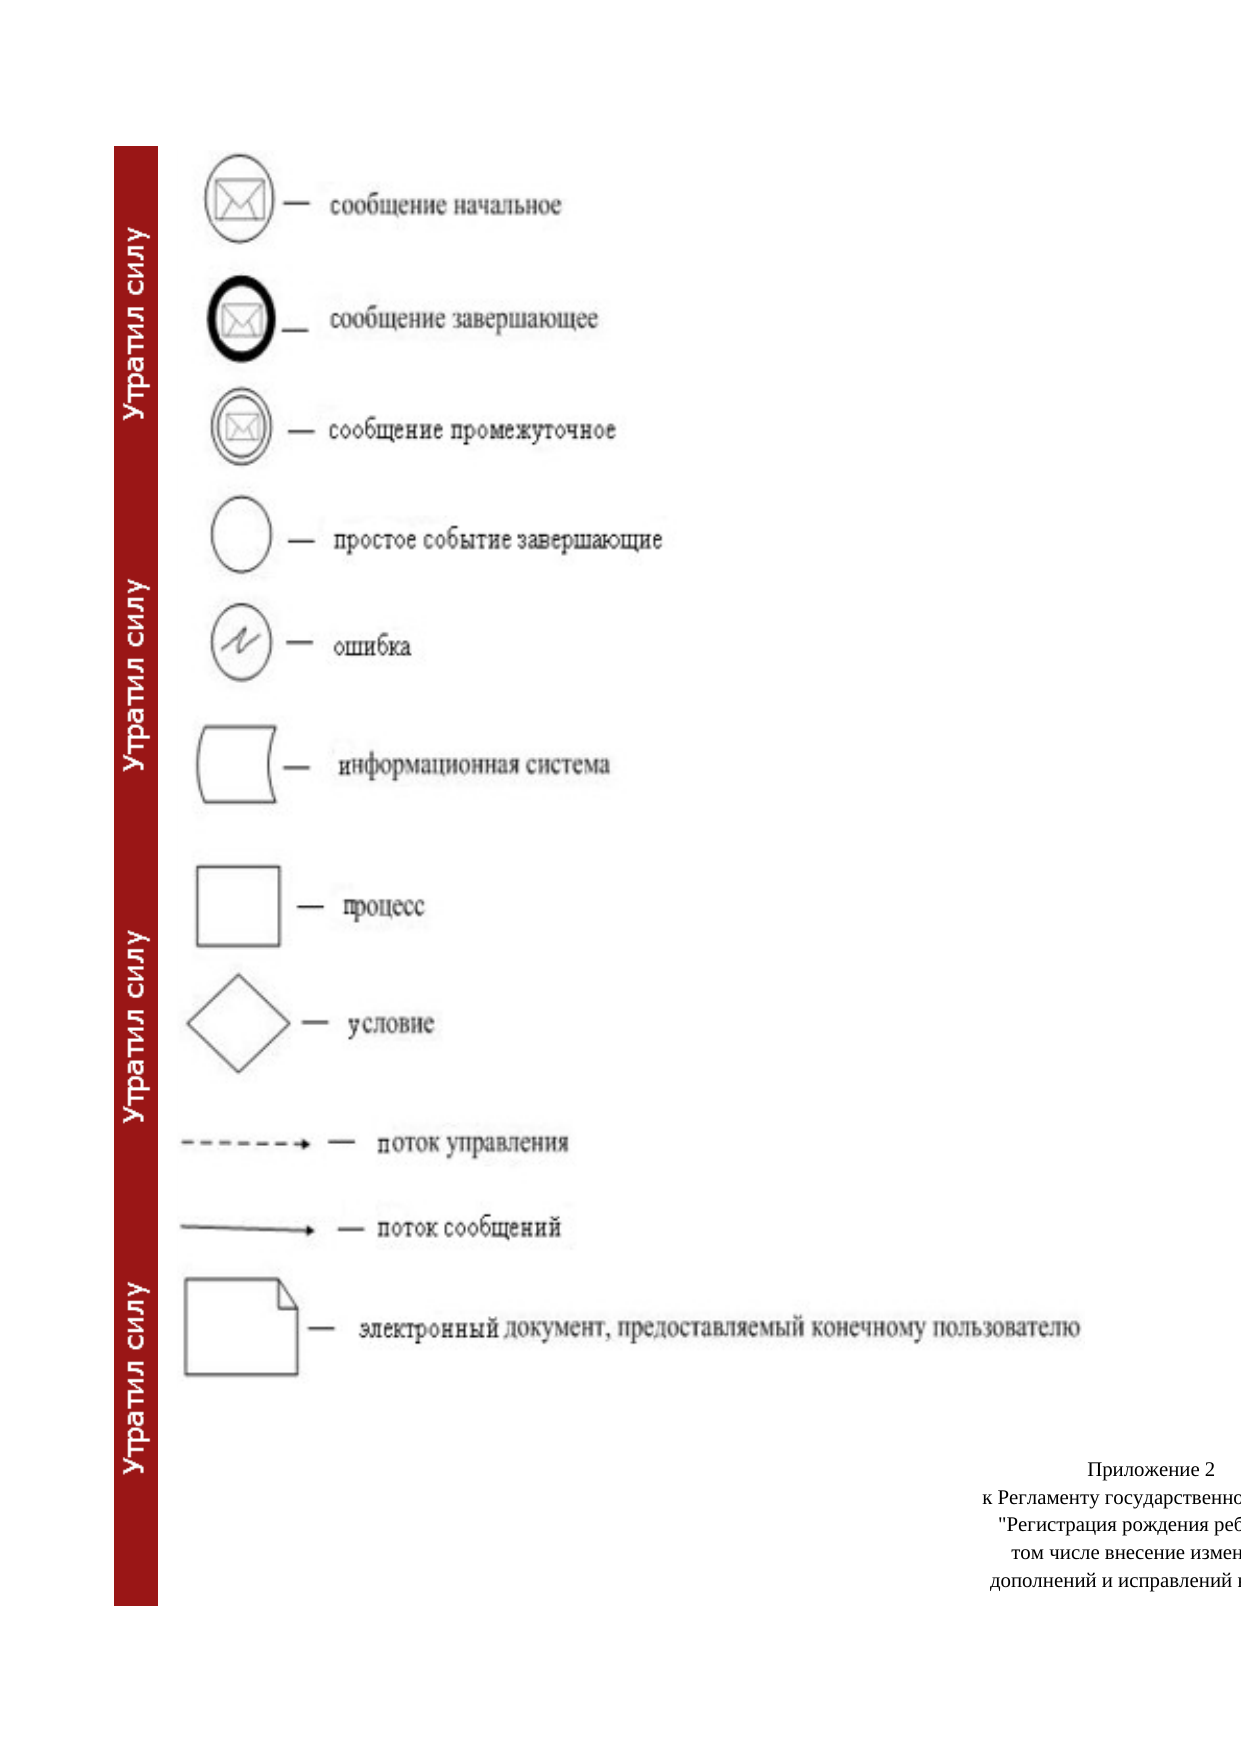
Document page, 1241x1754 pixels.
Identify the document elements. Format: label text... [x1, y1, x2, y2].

table_header [101, 1456, 912, 1593]
picture [114, 146, 158, 1456]
picture [176, 150, 1085, 1388]
picture [114, 1593, 158, 1606]
